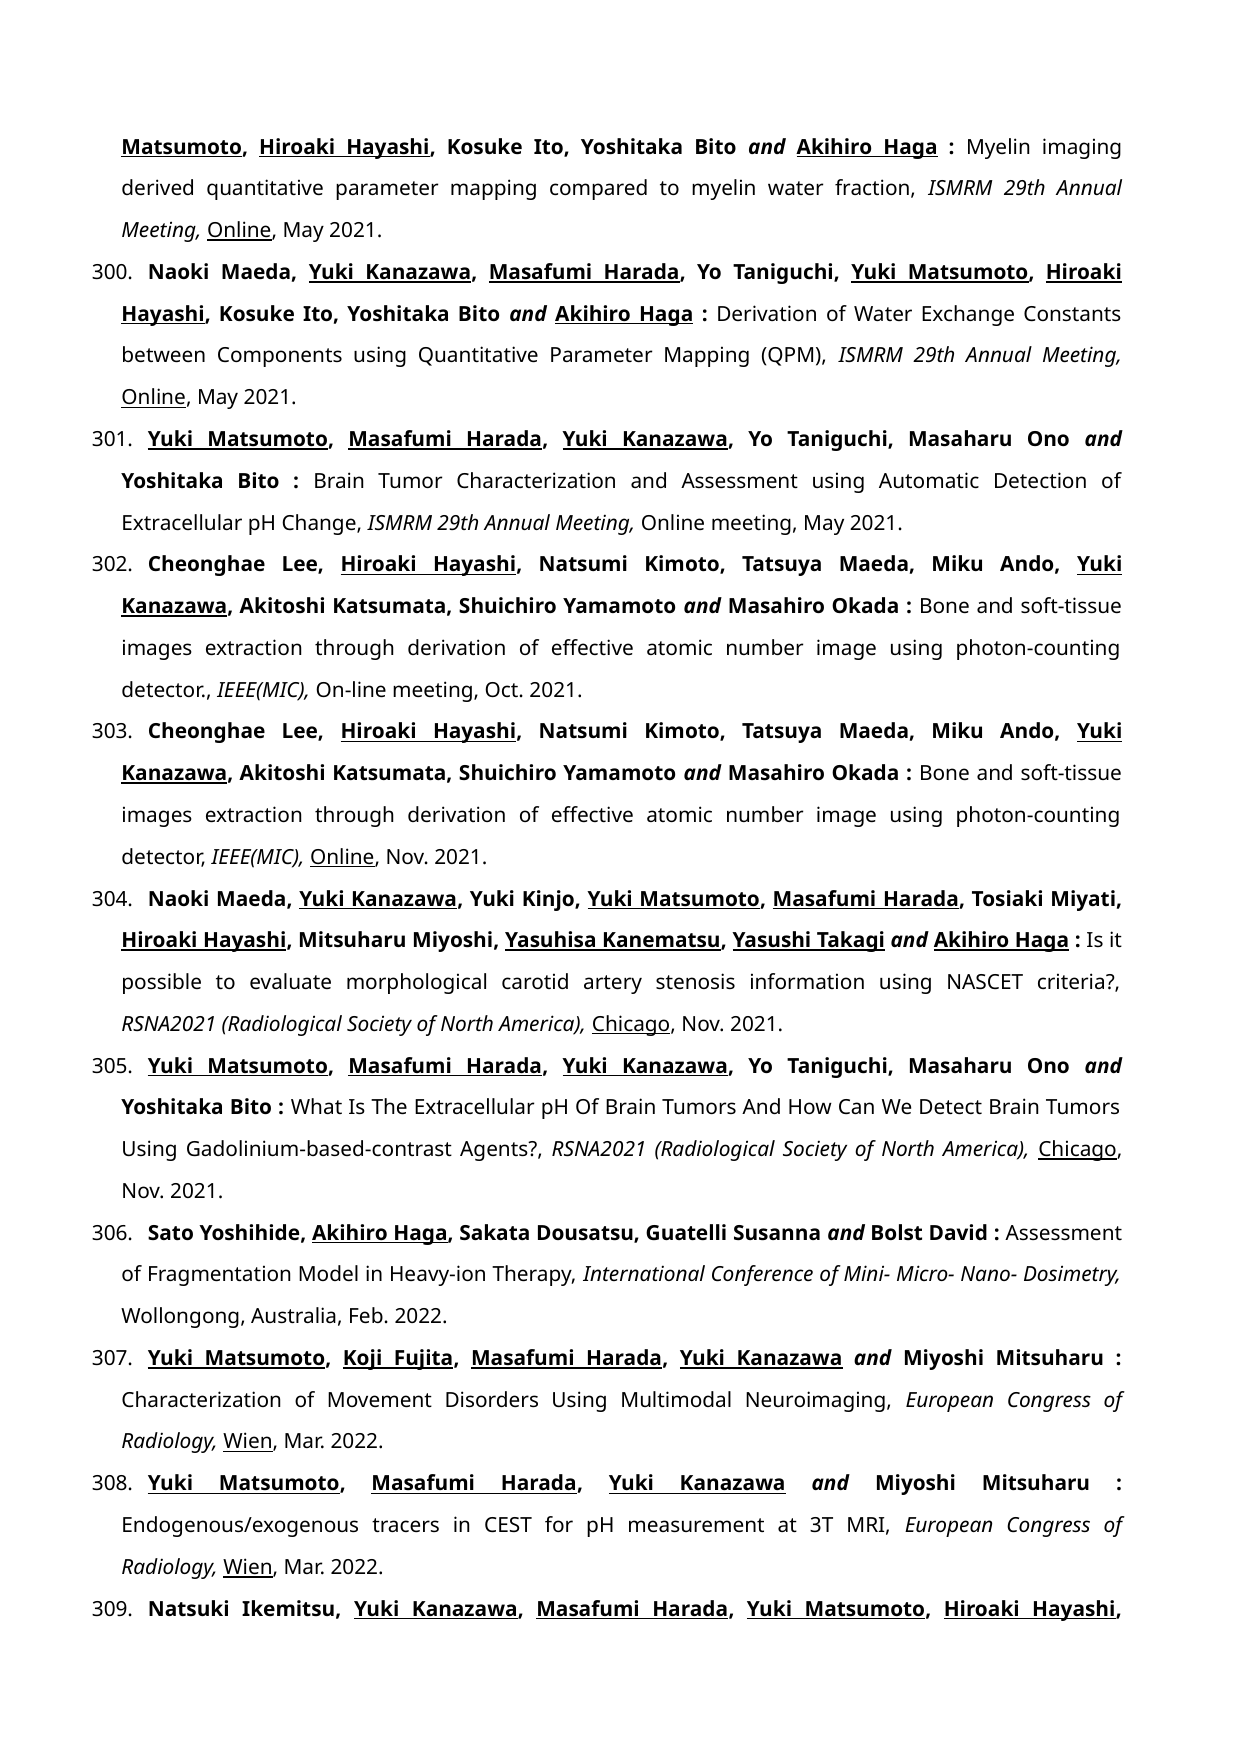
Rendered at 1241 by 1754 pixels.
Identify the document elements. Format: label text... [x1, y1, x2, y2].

list Yuki Matsumoto, Masafumi Harada, Yuki Kanazawa and Miyoshi Mitsuharu : Endogenous/exogenous tracers in CEST for pH measurement at 3T MRI, European Congress of Radiology, Wien, Mar. 2022. [92, 1462, 1122, 1587]
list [92, 125, 1122, 250]
list Yuki Matsumoto, Koji Fujita, Masafumi Harada, Yuki Kanazawa and Miyoshi Mitsuharu : Characterization of Movement Disorders Using Multimodal Neuroimaging, European Congress of Radiology, Wien, Mar. 2022. [92, 1336, 1122, 1462]
list Cheonghae Lee, Hiroaki Hayashi, Natsumi Kimoto, Tatsuya Maeda, Miku Ando, Yuki Kanazawa, Akitoshi Katsumata, Shuichiro Yamamoto and Masahiro Okada : Bone and soft-tissue images extraction through derivation of effective atomic number image using photon-counting detector., IEEE(MIC), On-line meeting, Oct. 2021. [92, 543, 1122, 710]
list Sato Yoshihide, Akihiro Haga, Sakata Dousatsu, Guatelli Susanna and Bolst David : Assessment of Fragmentation Model in Heavy-ion Therapy, International Conference of Mini- Micro- Nano- Dosimetry, Wollongong, Australia, Feb. 2022. [92, 1211, 1122, 1336]
list Yuki Matsumoto, Masafumi Harada, Yuki Kanazawa, Yo Taniguchi, Masaharu Ono and Yoshitaka Bito : Brain Tumor Characterization and Assessment using Automatic Detection of Extracellular pH Change, ISMRM 29th Annual Meeting, Online meeting, May 2021. [92, 417, 1122, 543]
list Yuki Matsumoto, Masafumi Harada, Yuki Kanazawa, Yo Taniguchi, Masaharu Ono and Yoshitaka Bito : What Is The Extracellular pH Of Brain Tumors And How Can We Detect Brain Tumors Using Gadolinium-based-contrast Agents?, RSNA2021 (Radiological Society of North America), Chicago, Nov. 2021. [92, 1044, 1122, 1211]
list Cheonghae Lee, Hiroaki Hayashi, Natsumi Kimoto, Tatsuya Maeda, Miku Ando, Yuki Kanazawa, Akitoshi Katsumata, Shuichiro Yamamoto and Masahiro Okada : Bone and soft-tissue images extraction through derivation of effective atomic number image using photon-counting detector, IEEE(MIC), Online, Nov. 2021. [92, 710, 1122, 877]
list Naoki Maeda, Yuki Kanazawa, Yuki Kinjo, Yuki Matsumoto, Masafumi Harada, Tosiaki Miyati, Hiroaki Hayashi, Mitsuharu Miyoshi, Yasuhisa Kanematsu, Yasushi Takagi and Akihiro Haga : Is it possible to evaluate morphological carotid artery stenosis information using NASCET criteria?, RSNA2021 (Radiological Society of North America), Chicago, Nov. 2021. [92, 877, 1122, 1044]
list Naoki Maeda, Yuki Kanazawa, Masafumi Harada, Yo Taniguchi, Yuki Matsumoto, Hiroaki Hayashi, Kosuke Ito, Yoshitaka Bito and Akihiro Haga : Derivation of Water Exchange Constants between Components using Quantitative Parameter Mapping (QPM), ISMRM 29th Annual Meeting, Online, May 2021. [92, 250, 1122, 417]
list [92, 1587, 1122, 1629]
